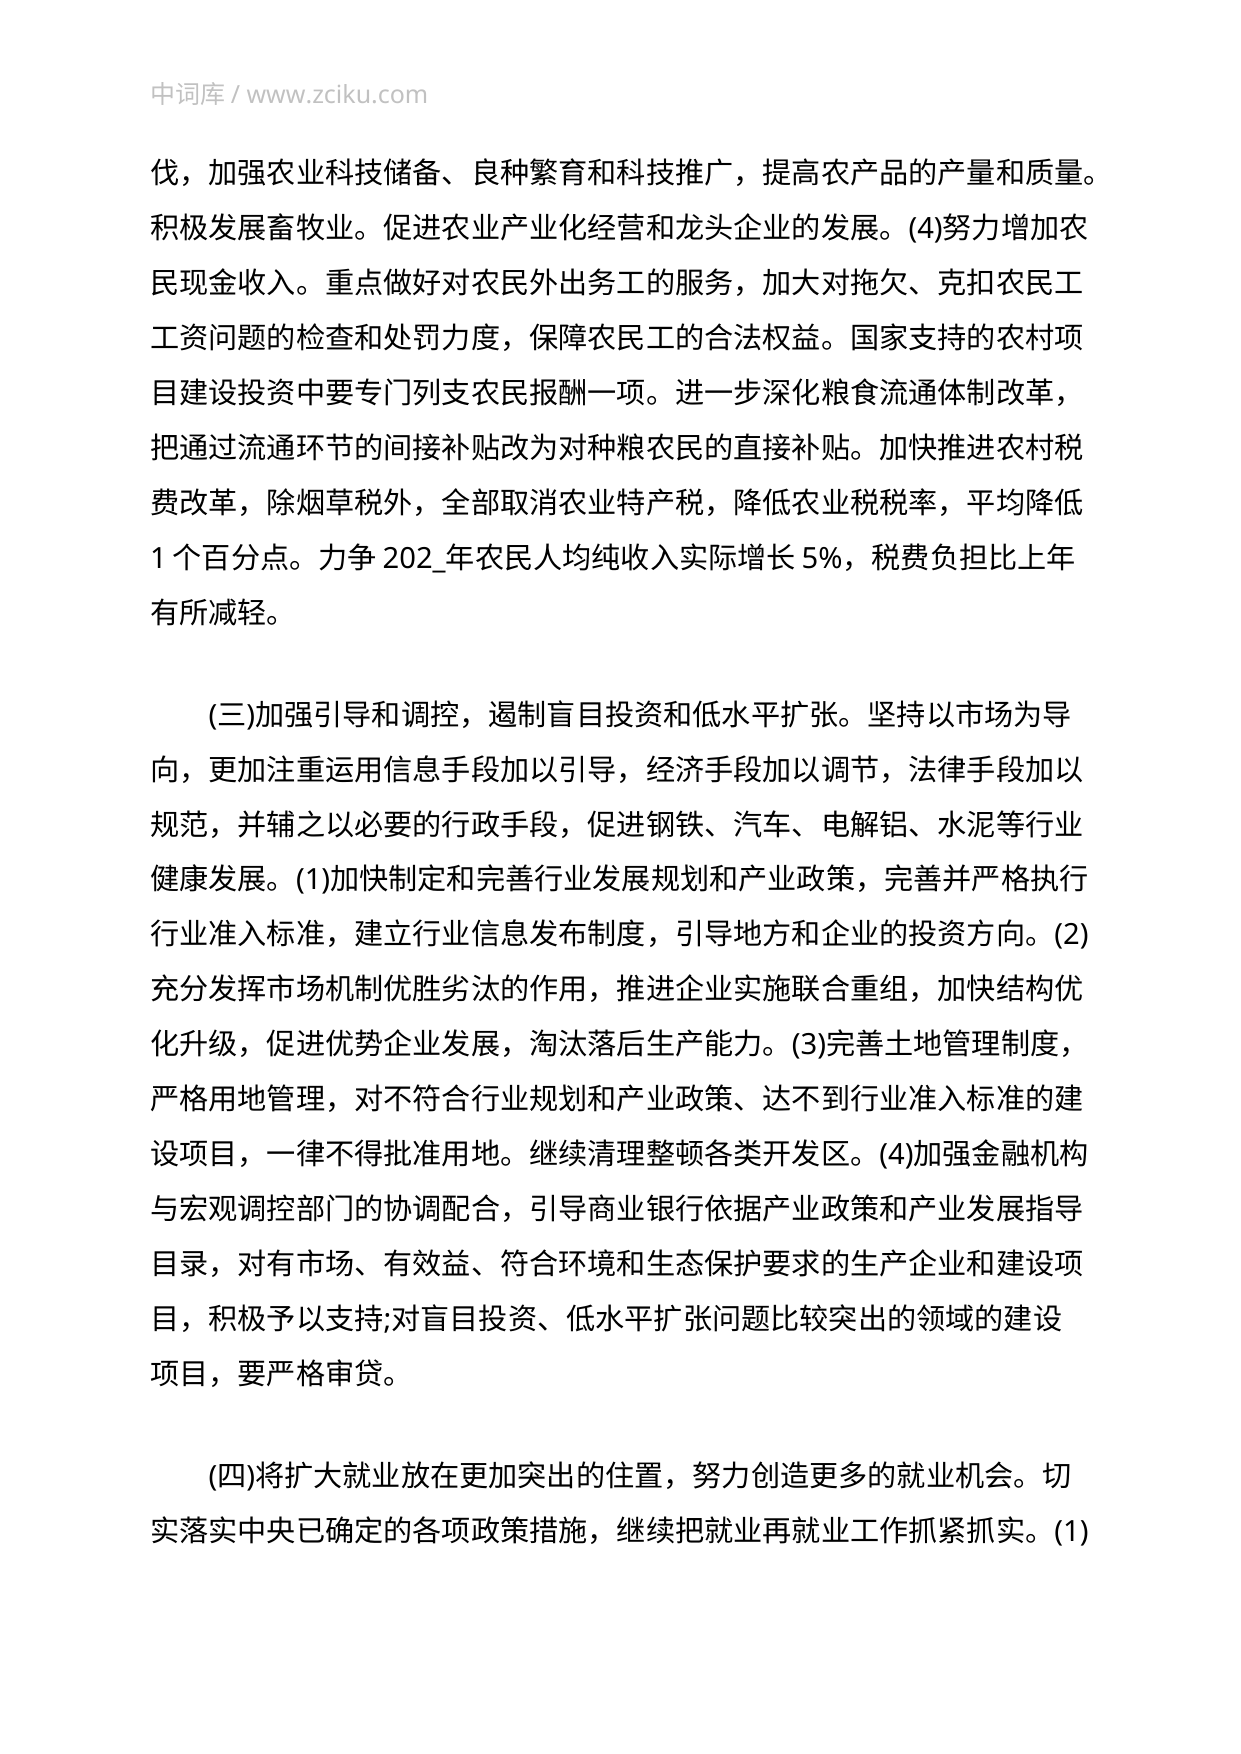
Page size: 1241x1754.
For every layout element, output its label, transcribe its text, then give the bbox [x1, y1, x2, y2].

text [150, 150, 1090, 632]
text (三)加强引导和调控，遏制盲目投资和低水平扩张。坚持以市场为导向，更加注重运用信息手段加以引导，经济手段加以调节，法律手段加以规范，并辅之以必要的行政手段，促进钢铁、汽车、电解铝、水泥等行业健康发展。(1)加快制定和完善行业发展规划和产业政策，完善并严格执行行业准入标准，建立行业信息发布制度，引导地方和企业的投资方向。(2)充分发挥市场机制优胜劣汰的作用，推进企业实施联合重组，加快结构优化升级，促进优势企业发展，淘汰落后生产能力。(3)完善土地管理制度，严格用地管理，对不符合行业规划和产业政策、达不到行业准入标准的建设项目，一律不得批准用地。继续清理整顿各类开发区。(4)加强金融机构与宏观调控部门的协调配合，引导商业银行依据产业政策和产业发展指导目录，对有市场、有效益、符合环境和生态保护要求的生产企业和建设项目，积极予以支持;对盲目投资、低水平扩张问题比较突出的领域的建设项目，要严格审贷。 [150, 691, 1090, 1393]
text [150, 1452, 1090, 1550]
